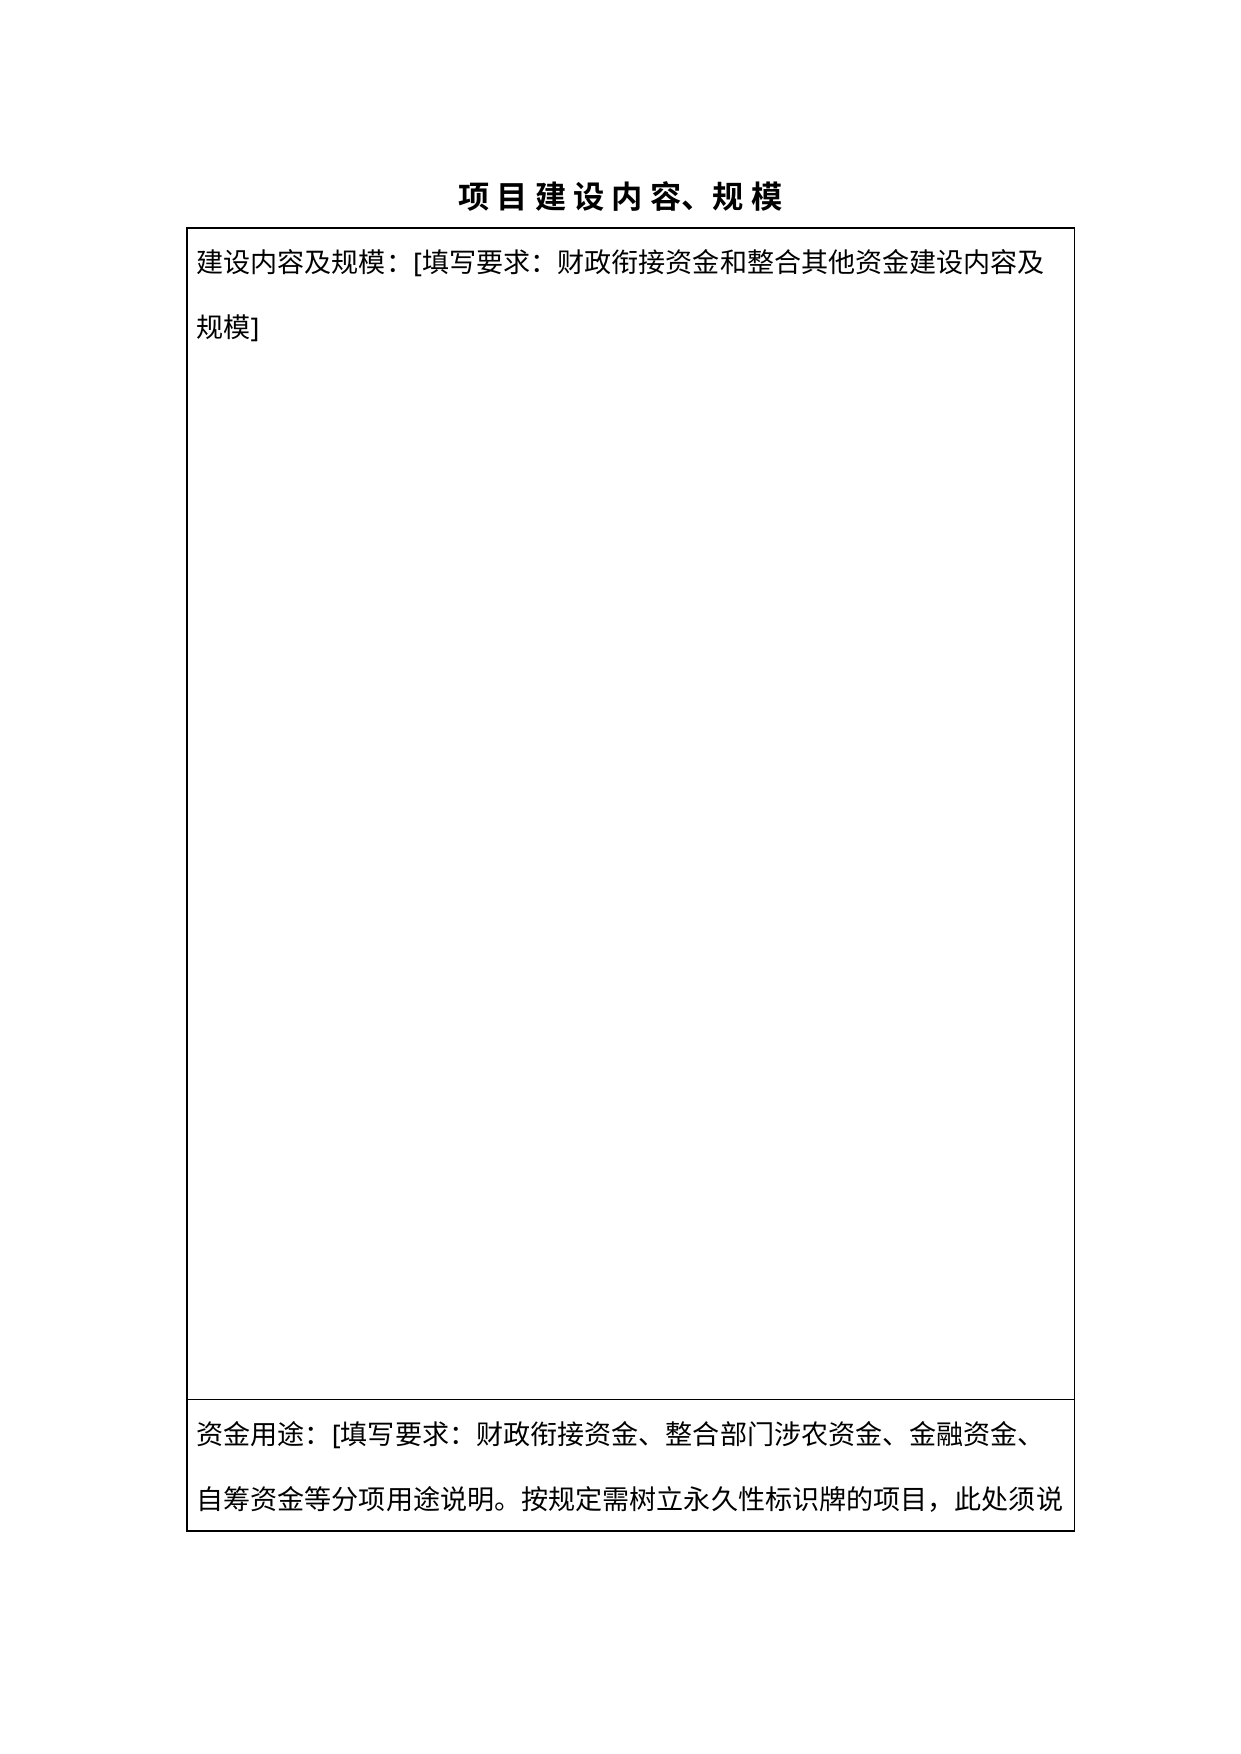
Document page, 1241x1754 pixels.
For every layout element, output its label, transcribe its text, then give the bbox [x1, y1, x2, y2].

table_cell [188, 1400, 1074, 1530]
text 项 目 建 设 内 容、规 模 [187, 162, 1053, 227]
table_header 建设内容及规模：[填写要求：财政衔接资金和整合其他资金建设内容及规模] [188, 229, 1074, 1398]
